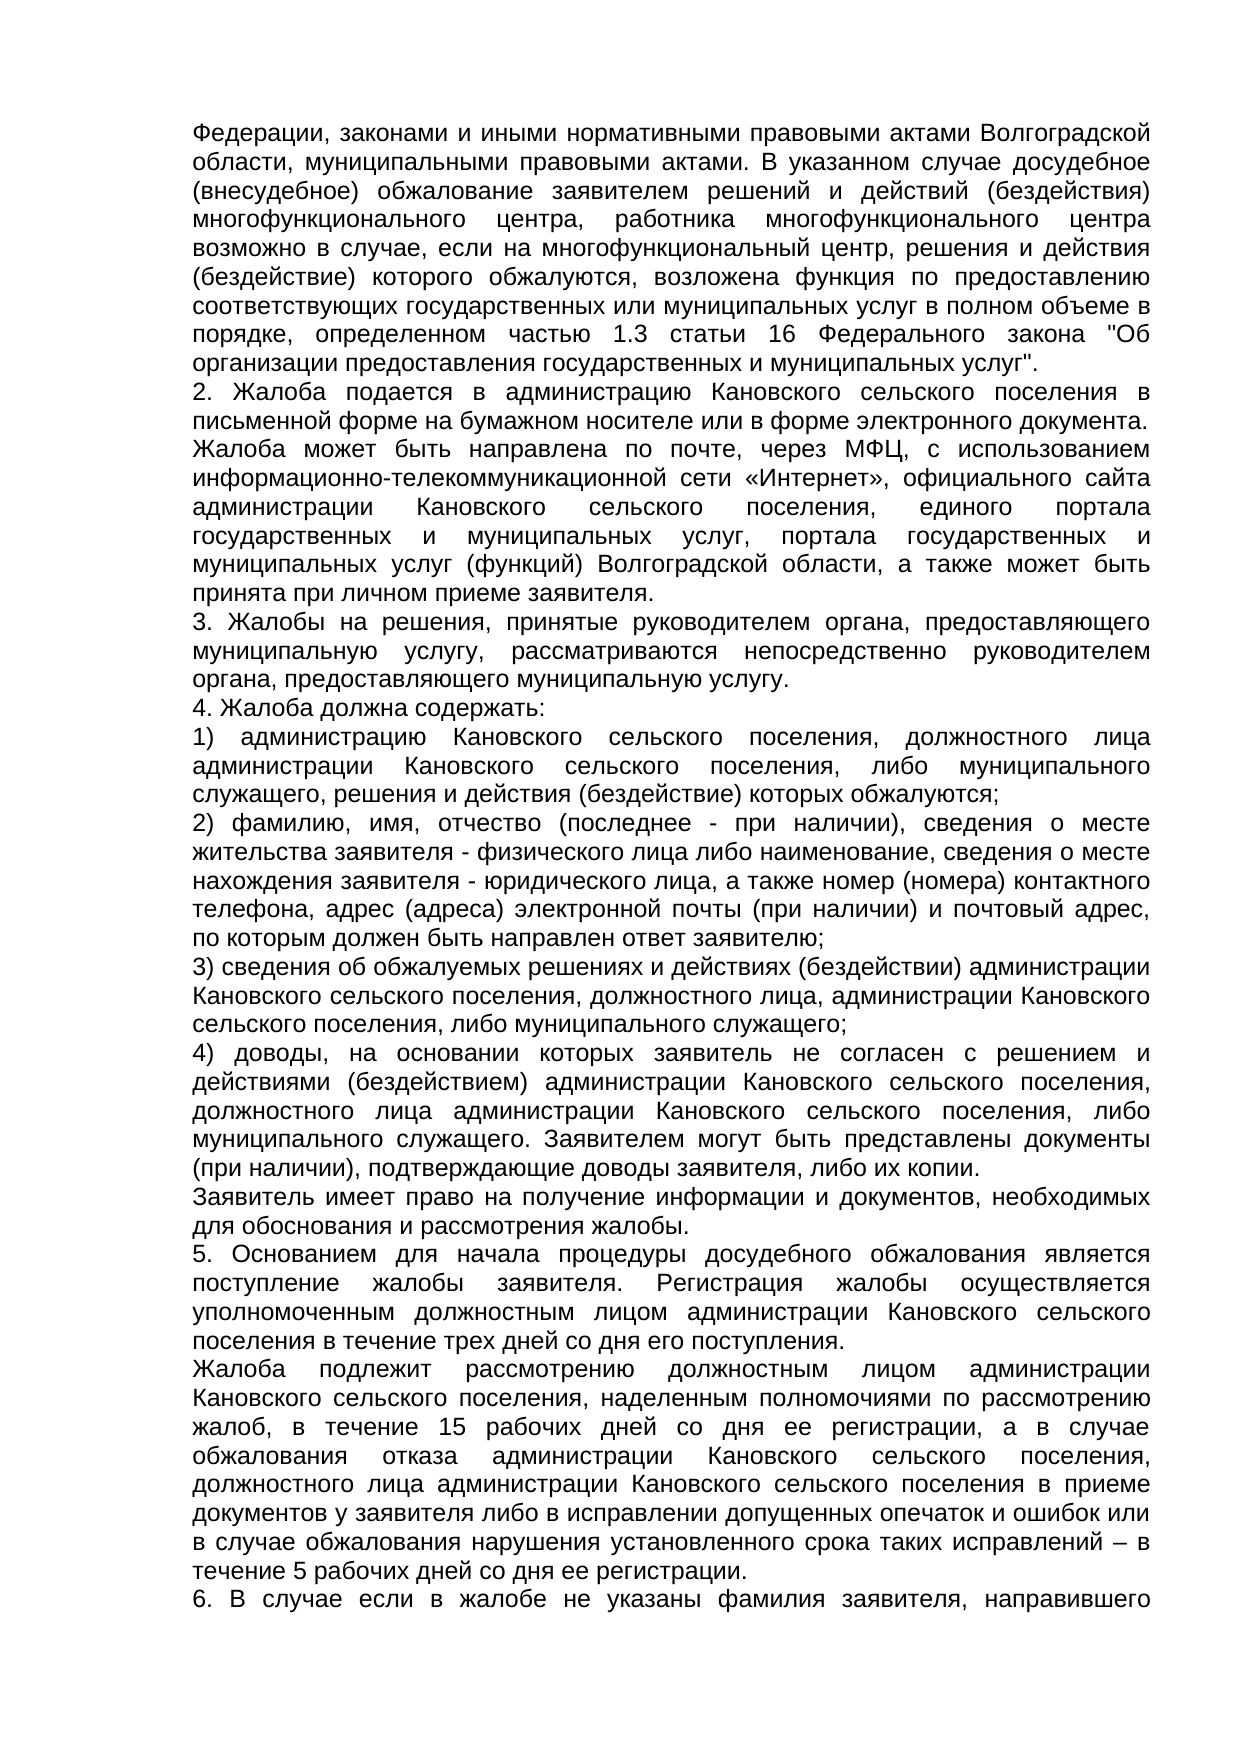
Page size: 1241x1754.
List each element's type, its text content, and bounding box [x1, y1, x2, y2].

text Заявитель имеет право на получение информации и документов, необходимых для обоснования и рассмотрения жалобы. [192, 1182, 1152, 1239]
text Жалоба может быть направлена по почте, через МФЦ, с использованием информационно-телекоммуникационной сети «Интернет», официального сайта администрации Кановского сельского поселения, единого портала государственных и муниципальных услуг, портала государственных и муниципальных услуг (функций) Волгоградской области, а также может быть принята при личном приеме заявителя. [192, 434, 1152, 607]
text 5. Основанием для начала процедуры досудебного обжалования является поступление жалобы заявителя. Регистрация жалобы осуществляется уполномоченным должностным лицом администрации Кановского сельского поселения в течение трех дней со дня его поступления. [192, 1239, 1152, 1354]
text Жалоба подлежит рассмотрению должностным лицом администрации Кановского сельского поселения, наделенным полномочиями по рассмотрению жалоб, в течение 15 рабочих дней со дня ее регистрации, а в случае обжалования отказа администрации Кановского сельского поселения, должностного лица администрации Кановского сельского поселения в приеме документов у заявителя либо в исправлении допущенных опечаток и ошибок или в случае обжалования нарушения установленного срока таких исправлений – в течение 5 рабочих дней со дня ее регистрации. [192, 1354, 1152, 1584]
text 2. Жалоба подается в администрацию Кановского сельского поселения в письменной форме на бумажном носителе или в форме электронного документа. [192, 377, 1152, 434]
text 4. Жалоба должна содержать: [192, 693, 1152, 722]
text 3) сведения об обжалуемых решениях и действиях (бездействии) администрации Кановского сельского поселения, должностного лица, администрации Кановского сельского поселения, либо муниципального служащего; [192, 952, 1152, 1038]
text 1) администрацию Кановского сельского поселения, должностного лица администрации Кановского сельского поселения, либо муниципального служащего, решения и действия (бездействие) которых обжалуются; [192, 722, 1152, 808]
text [192, 1584, 1152, 1613]
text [192, 118, 1152, 377]
text 4) доводы, на основании которых заявитель не согласен с решением и действиями (бездействием) администрации Кановского сельского поселения, должностного лица администрации Кановского сельского поселения, либо муниципального служащего. Заявителем могут быть представлены документы (при наличии), подтверждающие доводы заявителя, либо их копии. [192, 1038, 1152, 1182]
text 2) фамилию, имя, отчество (последнее - при наличии), сведения о месте жительства заявителя - физического лица либо наименование, сведения о месте нахождения заявителя - юридического лица, а также номер (номера) контактного телефона, адрес (адреса) электронной почты (при наличии) и почтовый адрес, по которым должен быть направлен ответ заявителю; [192, 808, 1152, 952]
text 3. Жалобы на решения, принятые руководителем органа, предоставляющего муниципальную услугу, рассматриваются непосредственно руководителем органа, предоставляющего муниципальную услугу. [192, 607, 1152, 693]
